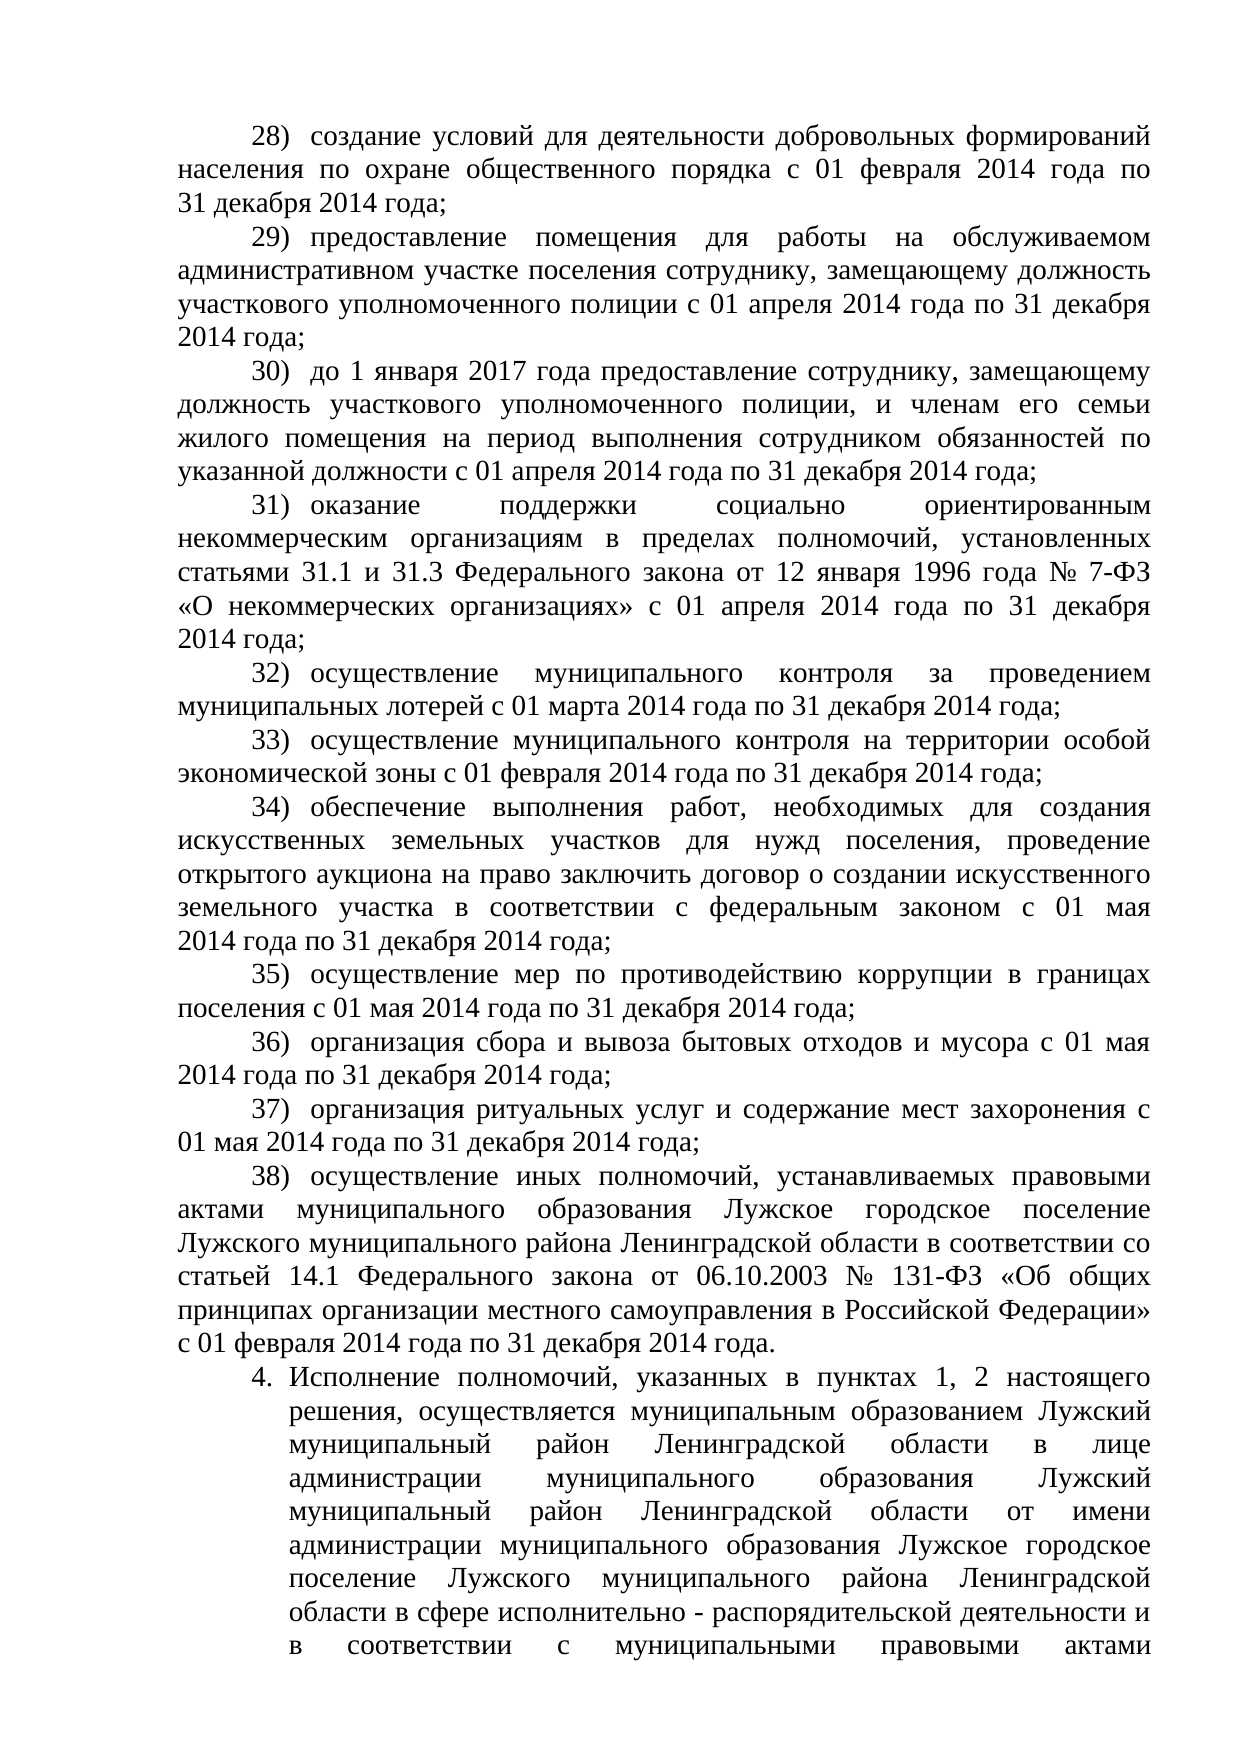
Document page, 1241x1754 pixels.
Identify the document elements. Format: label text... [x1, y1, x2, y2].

list предоставление помещения для работы на обслуживаемом административном участке поселения сотруднику, замещающему должность участкового уполномоченного полиции с 01 апреля 2014 года по 31 декабря 2014 года; [177, 219, 1152, 353]
list осуществление иных полномочий, устанавливаемых правовыми актами муниципального образования Лужское городское поселение Лужского муниципального района Ленинградской области в соответствии со статьей 14.1 Федерального закона от 06.10.2003 № 131-ФЗ «Об общих принципах организации местного самоуправления в Российской Федерации» с 01 февраля 2014 года по 31 декабря 2014 года. [177, 1158, 1152, 1359]
list оказание поддержки социально ориентированным некоммерческим организациям в пределах полномочий, установленных статьями 31.1 и 31.3 Федерального закона от 12 января 1996 года № 7-ФЗ «О некоммерческих организациях» с 01 апреля 2014 года по 31 декабря 2014 года; [177, 487, 1152, 655]
list организация ритуальных услуг и содержание мест захоронения с 01 мая 2014 года по 31 декабря 2014 года; [177, 1091, 1152, 1158]
list создание условий для деятельности добровольных формирований населения по охране общественного порядка с 01 февраля 2014 года по 31 декабря 2014 года; [177, 118, 1152, 219]
list обеспечение выполнения работ, необходимых для создания искусственных земельных участков для нужд поселения, проведение открытого аукциона на право заключить договор о создании искусственного земельного участка в соответствии с федеральным законом с 01 мая 2014 года по 31 декабря 2014 года; [177, 789, 1152, 957]
list до 1 января 2017 года предоставление сотруднику, замещающему должность участкового уполномоченного полиции, и членам его семьи жилого помещения на период выполнения сотрудником обязанностей по указанной должности с 01 апреля 2014 года по 31 декабря 2014 года; [177, 353, 1152, 487]
list осуществление муниципального контроля на территории особой экономической зоны с 01 февраля 2014 года по 31 декабря 2014 года; [177, 722, 1152, 789]
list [251, 1359, 1152, 1661]
list осуществление муниципального контроля за проведением муниципальных лотерей с 01 марта 2014 года по 31 декабря 2014 года; [177, 655, 1152, 722]
list организация сбора и вывоза бытовых отходов и мусора с 01 мая 2014 года по 31 декабря 2014 года; [177, 1024, 1152, 1091]
list осуществление мер по противодействию коррупции в границах поселения с 01 мая 2014 года по 31 декабря 2014 года; [177, 957, 1152, 1024]
